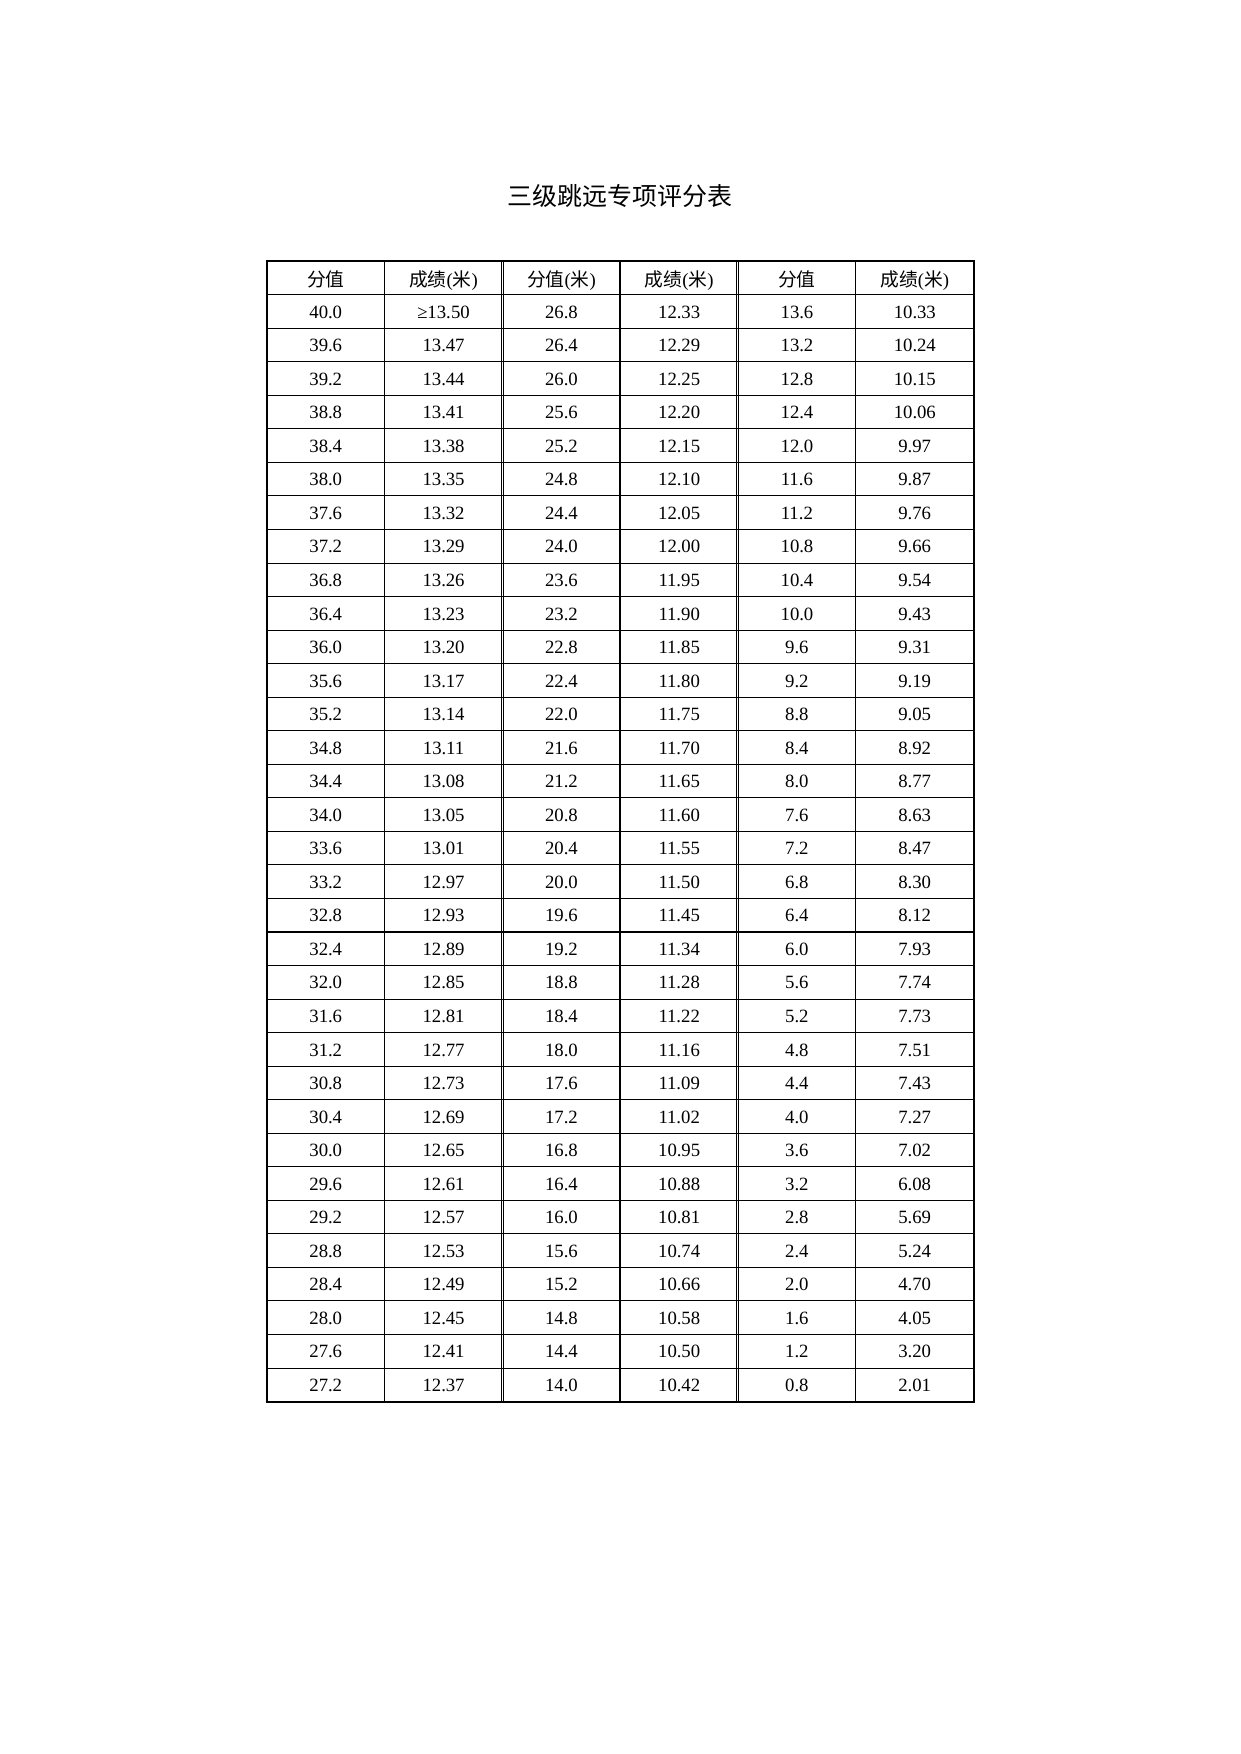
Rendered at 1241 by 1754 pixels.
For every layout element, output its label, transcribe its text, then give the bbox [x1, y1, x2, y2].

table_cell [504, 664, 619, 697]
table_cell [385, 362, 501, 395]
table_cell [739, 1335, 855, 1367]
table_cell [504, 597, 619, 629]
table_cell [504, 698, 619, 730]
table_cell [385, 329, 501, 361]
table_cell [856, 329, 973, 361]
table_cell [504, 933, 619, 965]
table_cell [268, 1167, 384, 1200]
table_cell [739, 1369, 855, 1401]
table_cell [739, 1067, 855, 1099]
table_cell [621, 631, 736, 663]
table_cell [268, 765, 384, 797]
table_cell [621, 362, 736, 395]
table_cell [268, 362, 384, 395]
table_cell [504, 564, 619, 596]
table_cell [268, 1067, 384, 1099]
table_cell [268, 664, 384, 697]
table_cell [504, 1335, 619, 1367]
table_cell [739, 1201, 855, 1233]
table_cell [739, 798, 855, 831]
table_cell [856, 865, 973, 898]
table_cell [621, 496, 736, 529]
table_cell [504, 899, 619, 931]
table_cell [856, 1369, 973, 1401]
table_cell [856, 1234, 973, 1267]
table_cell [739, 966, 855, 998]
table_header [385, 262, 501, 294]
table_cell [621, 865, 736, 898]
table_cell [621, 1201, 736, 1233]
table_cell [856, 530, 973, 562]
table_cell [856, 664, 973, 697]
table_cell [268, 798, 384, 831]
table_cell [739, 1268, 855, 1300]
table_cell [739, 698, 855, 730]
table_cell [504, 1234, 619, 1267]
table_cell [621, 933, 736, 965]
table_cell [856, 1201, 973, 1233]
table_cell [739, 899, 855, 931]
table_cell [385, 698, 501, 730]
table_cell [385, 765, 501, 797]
text 三级跳远专项评分表 [187, 162, 1053, 227]
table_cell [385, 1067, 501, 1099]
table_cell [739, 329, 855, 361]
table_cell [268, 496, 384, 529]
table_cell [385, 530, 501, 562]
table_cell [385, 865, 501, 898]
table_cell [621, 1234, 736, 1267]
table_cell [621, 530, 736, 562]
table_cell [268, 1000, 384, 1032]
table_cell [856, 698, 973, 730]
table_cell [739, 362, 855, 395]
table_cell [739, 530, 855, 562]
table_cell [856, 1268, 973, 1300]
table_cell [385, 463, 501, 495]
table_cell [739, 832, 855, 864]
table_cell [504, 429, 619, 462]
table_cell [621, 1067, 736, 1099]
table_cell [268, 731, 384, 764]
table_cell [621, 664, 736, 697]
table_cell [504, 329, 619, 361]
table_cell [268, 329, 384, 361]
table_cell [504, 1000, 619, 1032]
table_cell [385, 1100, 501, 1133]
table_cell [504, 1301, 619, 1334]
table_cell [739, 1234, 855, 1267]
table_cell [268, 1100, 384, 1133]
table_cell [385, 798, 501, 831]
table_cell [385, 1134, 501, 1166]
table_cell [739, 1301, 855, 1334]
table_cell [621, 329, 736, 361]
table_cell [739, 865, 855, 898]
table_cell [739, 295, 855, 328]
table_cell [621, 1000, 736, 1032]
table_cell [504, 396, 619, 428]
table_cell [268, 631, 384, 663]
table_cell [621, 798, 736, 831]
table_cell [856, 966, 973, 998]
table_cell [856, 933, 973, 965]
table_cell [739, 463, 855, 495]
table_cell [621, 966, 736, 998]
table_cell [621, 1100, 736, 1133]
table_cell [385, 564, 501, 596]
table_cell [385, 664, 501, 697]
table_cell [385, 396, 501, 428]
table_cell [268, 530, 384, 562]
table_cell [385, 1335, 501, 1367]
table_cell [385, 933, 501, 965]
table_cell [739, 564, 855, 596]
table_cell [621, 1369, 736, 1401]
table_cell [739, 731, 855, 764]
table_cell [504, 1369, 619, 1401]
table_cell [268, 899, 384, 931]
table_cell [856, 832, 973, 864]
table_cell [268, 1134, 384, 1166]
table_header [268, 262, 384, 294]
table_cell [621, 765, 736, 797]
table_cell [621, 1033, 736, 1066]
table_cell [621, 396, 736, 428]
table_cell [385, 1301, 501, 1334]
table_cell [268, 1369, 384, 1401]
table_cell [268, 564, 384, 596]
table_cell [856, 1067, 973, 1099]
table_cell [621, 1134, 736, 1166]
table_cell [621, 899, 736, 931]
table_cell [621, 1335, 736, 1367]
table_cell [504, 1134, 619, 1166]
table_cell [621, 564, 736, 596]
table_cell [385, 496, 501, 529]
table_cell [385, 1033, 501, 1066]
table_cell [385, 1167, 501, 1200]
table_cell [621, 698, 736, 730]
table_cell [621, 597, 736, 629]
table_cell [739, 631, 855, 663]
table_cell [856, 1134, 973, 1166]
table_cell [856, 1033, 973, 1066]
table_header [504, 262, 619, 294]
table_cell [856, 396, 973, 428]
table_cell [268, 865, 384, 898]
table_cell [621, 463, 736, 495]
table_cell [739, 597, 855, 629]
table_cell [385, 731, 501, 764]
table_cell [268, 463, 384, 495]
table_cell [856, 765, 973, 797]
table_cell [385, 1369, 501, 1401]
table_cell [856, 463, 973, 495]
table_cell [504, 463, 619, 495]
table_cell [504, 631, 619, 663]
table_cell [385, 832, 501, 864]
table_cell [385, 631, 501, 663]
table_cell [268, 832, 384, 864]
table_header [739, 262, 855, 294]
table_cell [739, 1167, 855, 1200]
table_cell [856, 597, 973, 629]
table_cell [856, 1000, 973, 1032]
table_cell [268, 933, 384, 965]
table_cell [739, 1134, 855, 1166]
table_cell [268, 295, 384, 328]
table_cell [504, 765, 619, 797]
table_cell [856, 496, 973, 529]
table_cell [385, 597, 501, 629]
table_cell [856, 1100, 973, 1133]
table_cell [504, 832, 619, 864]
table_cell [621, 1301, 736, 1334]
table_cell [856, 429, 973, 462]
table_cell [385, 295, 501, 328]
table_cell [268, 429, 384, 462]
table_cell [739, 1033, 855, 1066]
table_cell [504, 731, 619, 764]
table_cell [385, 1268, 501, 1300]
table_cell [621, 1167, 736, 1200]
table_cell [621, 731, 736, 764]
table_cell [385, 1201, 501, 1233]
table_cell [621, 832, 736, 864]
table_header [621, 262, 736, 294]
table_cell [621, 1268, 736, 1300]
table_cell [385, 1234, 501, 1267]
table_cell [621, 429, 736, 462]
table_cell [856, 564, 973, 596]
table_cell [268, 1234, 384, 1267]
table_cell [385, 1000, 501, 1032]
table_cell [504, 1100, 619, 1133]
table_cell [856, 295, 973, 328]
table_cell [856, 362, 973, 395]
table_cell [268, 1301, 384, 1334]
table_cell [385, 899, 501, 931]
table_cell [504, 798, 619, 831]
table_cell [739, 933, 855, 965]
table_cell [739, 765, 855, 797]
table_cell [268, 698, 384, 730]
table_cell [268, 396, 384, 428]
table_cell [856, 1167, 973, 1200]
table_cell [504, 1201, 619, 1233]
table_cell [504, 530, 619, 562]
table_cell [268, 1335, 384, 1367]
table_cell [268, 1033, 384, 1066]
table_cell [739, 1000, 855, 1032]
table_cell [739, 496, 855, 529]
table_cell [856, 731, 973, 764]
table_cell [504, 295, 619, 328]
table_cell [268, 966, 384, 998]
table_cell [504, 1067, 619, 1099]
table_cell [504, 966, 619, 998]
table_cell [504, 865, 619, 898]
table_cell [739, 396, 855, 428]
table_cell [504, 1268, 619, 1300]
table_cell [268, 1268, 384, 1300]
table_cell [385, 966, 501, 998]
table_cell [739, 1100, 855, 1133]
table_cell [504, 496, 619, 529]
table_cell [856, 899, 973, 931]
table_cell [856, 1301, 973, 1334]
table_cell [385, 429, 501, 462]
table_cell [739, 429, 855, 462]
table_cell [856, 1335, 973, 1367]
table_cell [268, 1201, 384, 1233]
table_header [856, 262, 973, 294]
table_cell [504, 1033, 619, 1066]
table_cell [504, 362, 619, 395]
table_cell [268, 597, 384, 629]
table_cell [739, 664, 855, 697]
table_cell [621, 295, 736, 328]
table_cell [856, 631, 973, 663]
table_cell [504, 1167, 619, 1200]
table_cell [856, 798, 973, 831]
